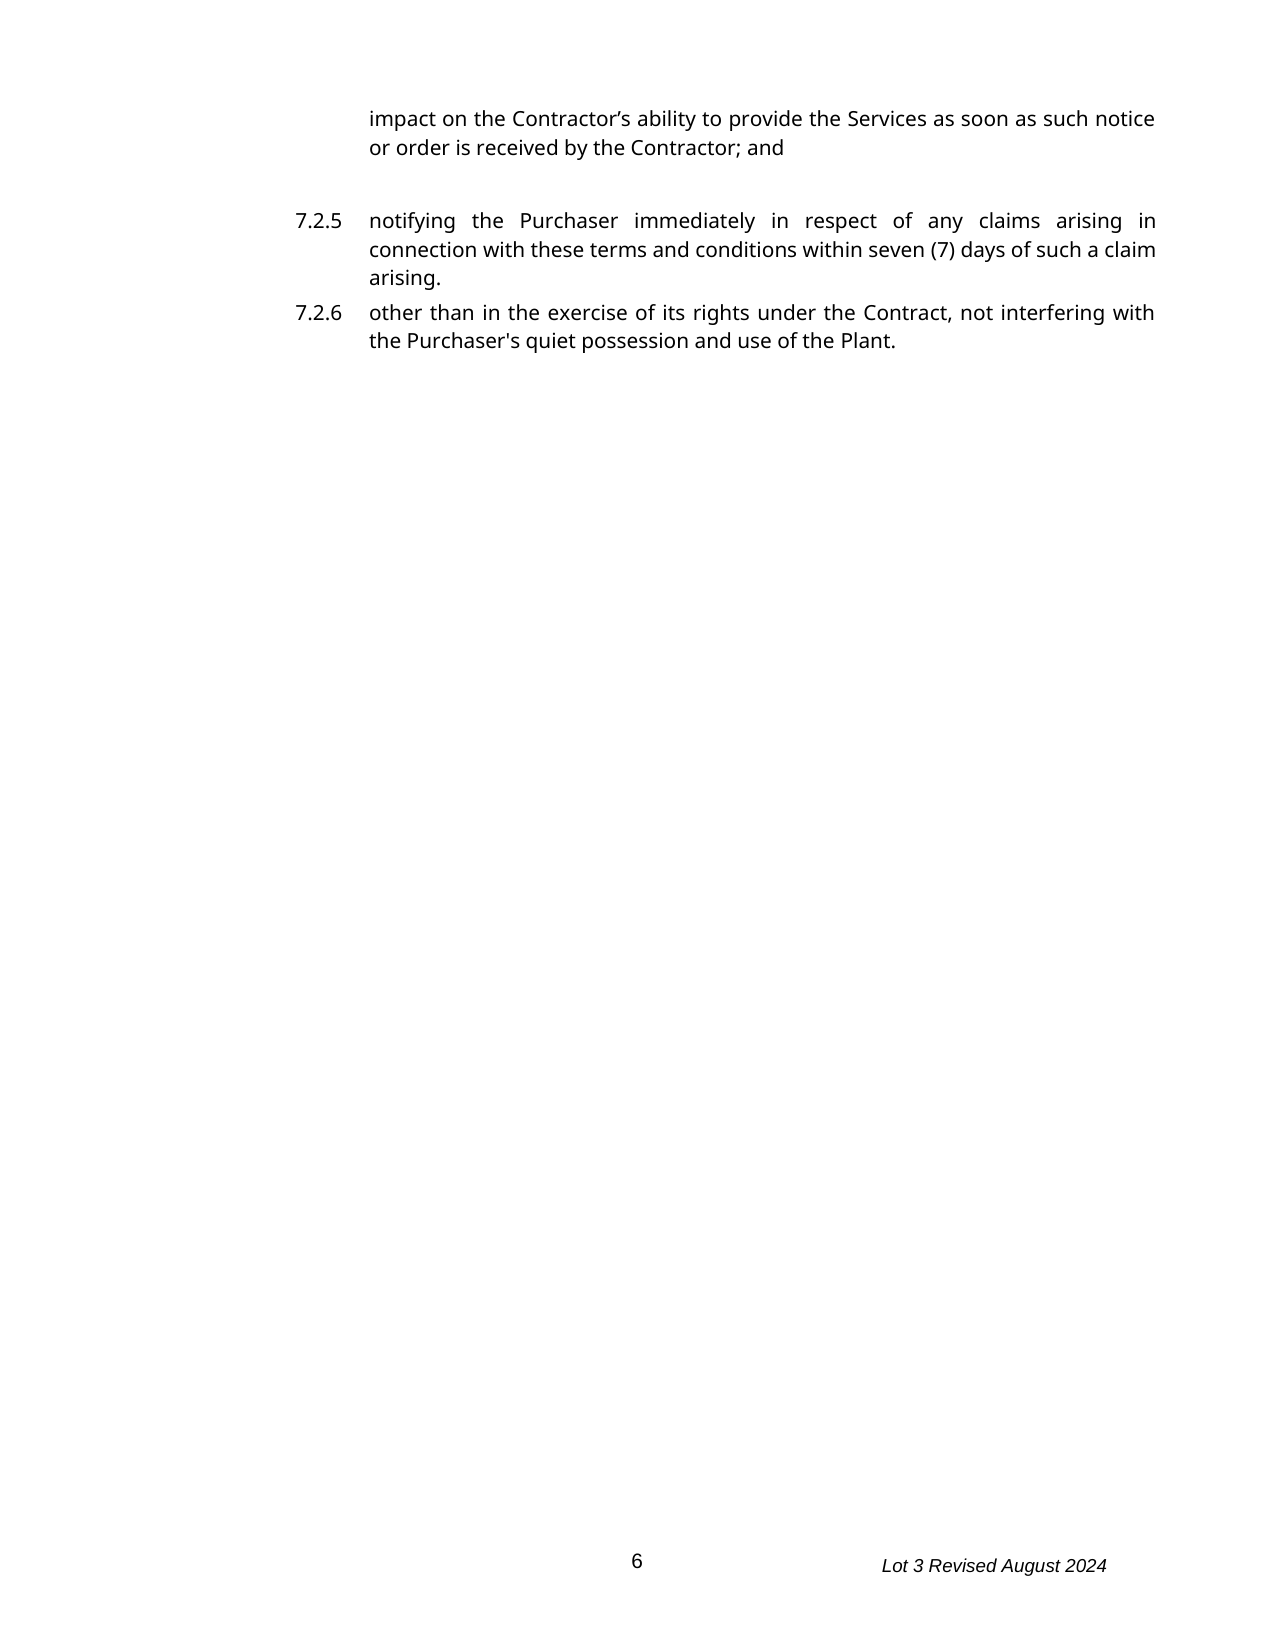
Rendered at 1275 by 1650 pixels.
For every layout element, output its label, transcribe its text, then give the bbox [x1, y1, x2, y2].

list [295, 104, 1157, 161]
list notifying the Purchaser immediately in respect of any claims arising in connection with these terms and conditions within seven (7) days of such a claim arising. [295, 207, 1157, 292]
list other than in the exercise of its rights under the Contract, not interfering with the Purchaser's quiet possession and use of the Plant. [295, 298, 1157, 355]
